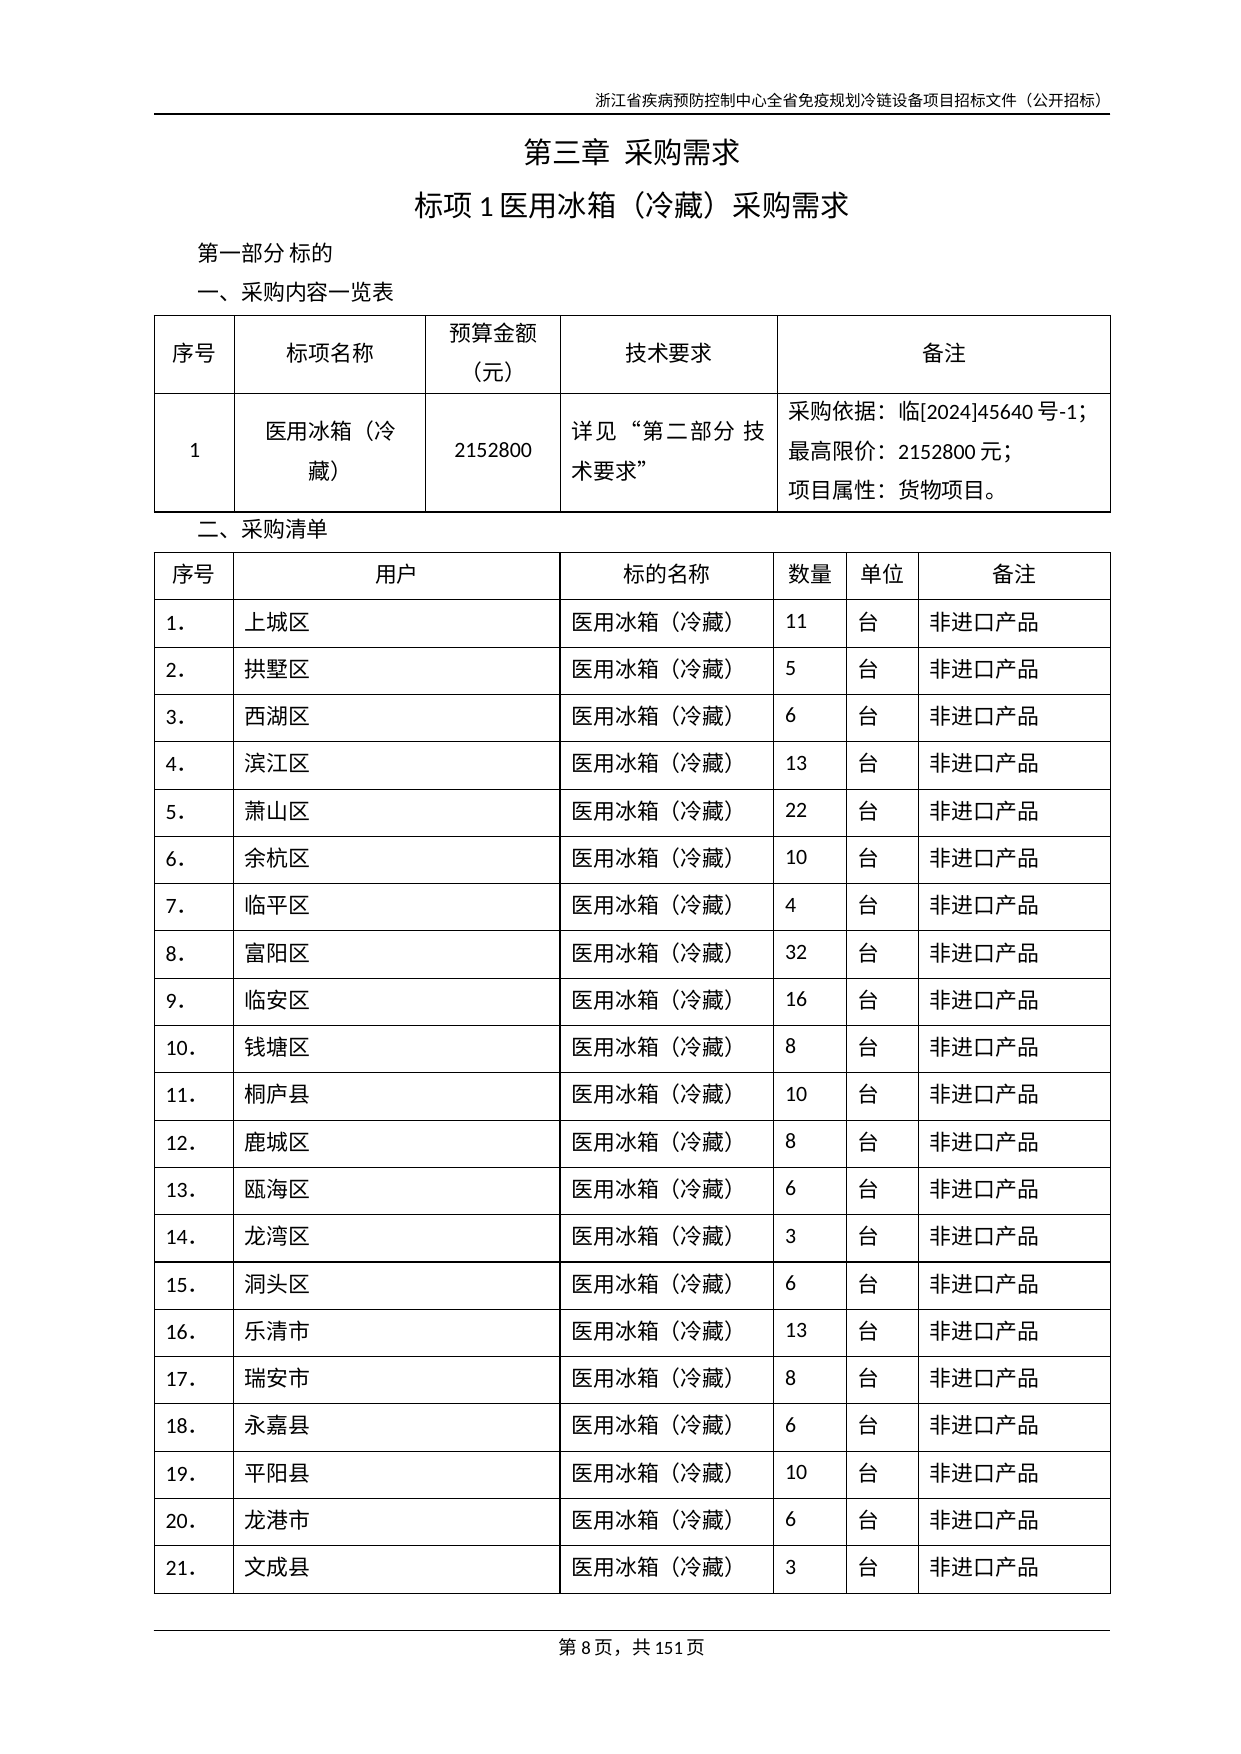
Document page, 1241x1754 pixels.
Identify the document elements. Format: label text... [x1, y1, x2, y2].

table_cell 钱塘区 [234, 1026, 559, 1072]
table_cell 平阳县 [234, 1452, 559, 1498]
table_cell 非进口产品 [919, 931, 1110, 978]
table_cell 2152800 [426, 394, 560, 511]
table_cell 非进口产品 [919, 1357, 1110, 1403]
table_cell 台 [847, 1310, 918, 1356]
table_cell 龙港市 [234, 1499, 559, 1545]
table_cell 台 [847, 837, 918, 883]
table_cell 医用冰箱（冷藏） [561, 1357, 773, 1403]
table_cell 台 [847, 1026, 918, 1072]
table_cell 采购依据：临[2024]45640号-1； 最高限价：2152800元； 项目属性：货物项目。 [778, 394, 1110, 511]
table_header 序号 [155, 553, 233, 599]
table_cell 10 [774, 1073, 846, 1119]
table_cell 医用冰箱（冷藏） [561, 1168, 773, 1214]
table_cell 8 [774, 1026, 846, 1072]
table_cell 非进口产品 [919, 1499, 1110, 1545]
table_header 标项名称 [235, 316, 425, 393]
table_cell 滨江区 [234, 742, 559, 788]
table_cell 医用冰箱（冷藏） [561, 742, 773, 788]
table_cell 非进口产品 [919, 790, 1110, 836]
table_cell 医用冰箱（冷藏） [561, 837, 773, 883]
table_cell [155, 1121, 233, 1167]
table_cell 非进口产品 [919, 979, 1110, 1025]
table_cell 医用冰箱（冷藏） [561, 695, 773, 741]
table_cell [155, 884, 233, 930]
table_cell 台 [847, 695, 918, 741]
table_cell 医用冰箱（冷藏） [561, 1073, 773, 1119]
table_cell 台 [847, 1546, 918, 1592]
table_cell [155, 1263, 233, 1309]
table_cell 6 [774, 1404, 846, 1451]
table_cell 余杭区 [234, 837, 559, 883]
table_cell [155, 742, 233, 788]
table_cell 22 [774, 790, 846, 836]
table_cell 台 [847, 1357, 918, 1403]
table_cell 非进口产品 [919, 1121, 1110, 1167]
table_cell 瓯海区 [234, 1168, 559, 1214]
table_cell 1 [155, 394, 234, 511]
table_cell 10 [774, 1452, 846, 1498]
table_cell 文成县 [234, 1546, 559, 1592]
table_cell 非进口产品 [919, 742, 1110, 788]
table_cell 非进口产品 [919, 1546, 1110, 1592]
table_cell 医用冰箱（冷藏） [561, 1499, 773, 1545]
table_cell 非进口产品 [919, 600, 1110, 647]
table_cell 西湖区 [234, 695, 559, 741]
table_cell 台 [847, 931, 918, 978]
table_cell 台 [847, 600, 918, 647]
table_cell 台 [847, 1263, 918, 1309]
table_cell 医用冰箱（冷藏） [561, 884, 773, 930]
table_cell 台 [847, 1404, 918, 1451]
table_cell 非进口产品 [919, 1310, 1110, 1356]
table_cell 台 [847, 742, 918, 788]
table_cell [155, 1499, 233, 1545]
table_cell 非进口产品 [919, 1404, 1110, 1451]
table_cell 台 [847, 648, 918, 694]
table_cell 台 [847, 1121, 918, 1167]
table_cell 萧山区 [234, 790, 559, 836]
table_cell 6 [774, 1499, 846, 1545]
table_cell 3 [774, 1546, 846, 1592]
table_cell 医用冰箱（冷藏） [561, 1546, 773, 1592]
table_cell 台 [847, 1499, 918, 1545]
table_cell [155, 600, 233, 647]
table_header 用户 [234, 553, 559, 599]
table_cell 医用冰箱（冷藏） [561, 1263, 773, 1309]
table_cell 医用冰箱（冷藏） [561, 1404, 773, 1451]
table_cell 非进口产品 [919, 1263, 1110, 1309]
table_cell 洞头区 [234, 1263, 559, 1309]
table_cell [155, 648, 233, 694]
table_cell 医用冰箱（冷藏） [561, 790, 773, 836]
table_cell 拱墅区 [234, 648, 559, 694]
table_cell 台 [847, 884, 918, 930]
table_cell [155, 1357, 233, 1403]
table_cell 台 [847, 979, 918, 1025]
table_cell 台 [847, 790, 918, 836]
table_cell 32 [774, 931, 846, 978]
table_cell [155, 1404, 233, 1451]
table_cell 非进口产品 [919, 695, 1110, 741]
table_cell [155, 837, 233, 883]
table_cell 13 [774, 1310, 846, 1356]
table_header 备注 [919, 553, 1110, 599]
table_cell 医用冰箱（冷藏） [561, 648, 773, 694]
table_cell 台 [847, 1452, 918, 1498]
table_cell 非进口产品 [919, 648, 1110, 694]
table_cell [155, 1215, 233, 1261]
table_header 单位 [847, 553, 918, 599]
table_cell 台 [847, 1168, 918, 1214]
table_cell 非进口产品 [919, 1026, 1110, 1072]
table_cell 非进口产品 [919, 1168, 1110, 1214]
table_cell 3 [774, 1215, 846, 1261]
table_cell 非进口产品 [919, 1215, 1110, 1261]
table_cell 永嘉县 [234, 1404, 559, 1451]
table_cell 6 [774, 1168, 846, 1214]
table_cell 医用冰箱（冷藏） [561, 1452, 773, 1498]
table_cell 11 [774, 600, 846, 647]
subtitle 第一部分 标的 [153, 236, 1110, 267]
subtitle 一、采购内容一览表 [153, 275, 1110, 307]
table_cell 8 [774, 1121, 846, 1167]
table_cell 非进口产品 [919, 1452, 1110, 1498]
table_cell 桐庐县 [234, 1073, 559, 1119]
table_cell 13 [774, 742, 846, 788]
table_cell [155, 931, 233, 978]
table_cell [155, 979, 233, 1025]
subtitle 第三章 采购需求 [153, 130, 1110, 172]
table_cell [155, 1168, 233, 1214]
table_cell [155, 1026, 233, 1072]
table_cell 临平区 [234, 884, 559, 930]
table_cell [155, 1073, 233, 1119]
table_cell 6 [774, 1263, 846, 1309]
table_cell [155, 1546, 233, 1592]
table_cell 医用冰箱（冷藏） [561, 1215, 773, 1261]
table_cell 龙湾区 [234, 1215, 559, 1261]
table_cell 16 [774, 979, 846, 1025]
table_cell 医用冰箱（冷藏） [561, 979, 773, 1025]
table_cell [155, 1310, 233, 1356]
table_cell 非进口产品 [919, 884, 1110, 930]
table_cell 医用冰箱（冷藏） [235, 394, 425, 511]
table_cell 乐清市 [234, 1310, 559, 1356]
table_cell 非进口产品 [919, 1073, 1110, 1119]
table_cell [155, 790, 233, 836]
table_cell 上城区 [234, 600, 559, 647]
table_cell 10 [774, 837, 846, 883]
table_cell 医用冰箱（冷藏） [561, 1121, 773, 1167]
table_cell 医用冰箱（冷藏） [561, 600, 773, 647]
table_header 序号 [155, 316, 234, 393]
table_cell 鹿城区 [234, 1121, 559, 1167]
table_cell [155, 695, 233, 741]
table_header 标的名称 [561, 553, 773, 599]
table_cell 台 [847, 1073, 918, 1119]
table_cell 4 [774, 884, 846, 930]
table_header 预算金额（元） [426, 316, 560, 393]
table_cell 详见“第二部分 技术要求” [561, 394, 777, 511]
table_cell [155, 1452, 233, 1498]
table_cell 医用冰箱（冷藏） [561, 1310, 773, 1356]
table_cell 台 [847, 1215, 918, 1261]
table_cell 6 [774, 695, 846, 741]
table_header 备注 [778, 316, 1110, 393]
table_cell 医用冰箱（冷藏） [561, 931, 773, 978]
table_header 技术要求 [561, 316, 777, 393]
table_cell 医用冰箱（冷藏） [561, 1026, 773, 1072]
table_cell 8 [774, 1357, 846, 1403]
table_cell 临安区 [234, 979, 559, 1025]
table_header 数量 [774, 553, 846, 599]
subtitle 标项1医用冰箱（冷藏）采购需求 [153, 183, 1110, 225]
table_cell 瑞安市 [234, 1357, 559, 1403]
table_cell 非进口产品 [919, 837, 1110, 883]
table_cell 5 [774, 648, 846, 694]
table_cell 富阳区 [234, 931, 559, 978]
subtitle 二、采购清单 [153, 512, 1110, 544]
